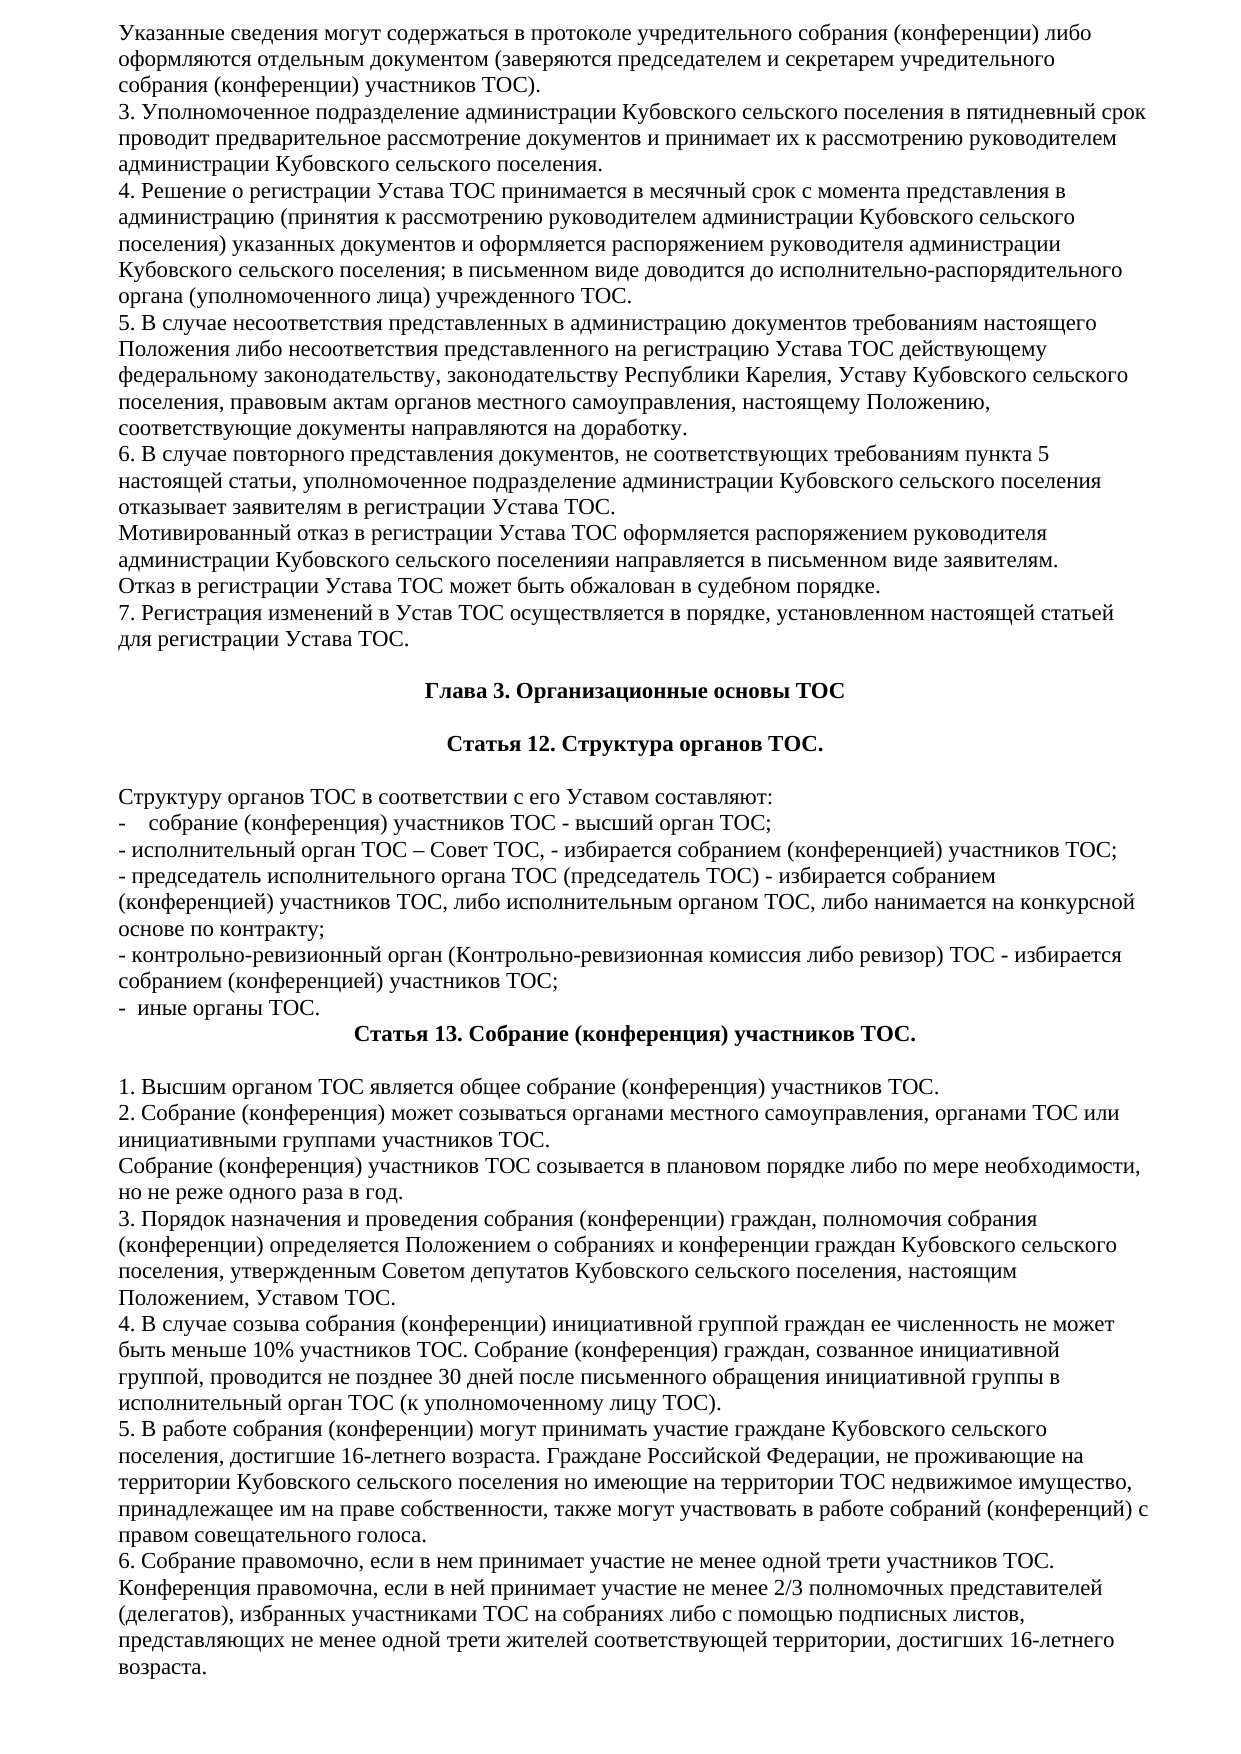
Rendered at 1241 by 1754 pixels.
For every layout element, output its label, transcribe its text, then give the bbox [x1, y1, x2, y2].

text 4. В случае созыва собрания (конференции) инициативной группой граждан ее численность не может быть меньше 10% участников ТОС. Собрание (конференция) граждан, созванное инициативной группой, проводится не позднее 30 дней после письменного обращения инициативной группы в исполнительный орган ТОС (к уполномоченному лицу ТОС). [118, 1310, 1152, 1416]
text 1. Высшим органом ТОС является общее собрание (конференция) участников ТОС. [118, 1073, 1152, 1099]
text 5. В случае несоответствия представленных в администрацию документов требованиям настоящего Положения либо несоответствия представленного на регистрацию Устава ТОС действующему федеральному законодательству, законодательству Республики Карелия, Уставу Кубовского сельского поселения, правовым актам органов местного самоуправления, настоящему Положению, соответствующие документы направляются на доработку. [118, 309, 1152, 440]
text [118, 19, 1152, 98]
text Собрание (конференция) участников ТОС созывается в плановом порядке либо по мере необходимости, но не реже одного раза в год. [118, 1152, 1152, 1205]
text Статья 13. Собрание (конференция) участников ТОС. [118, 1020, 1152, 1047]
text 6. В случае повторного представления документов, не соответствующих требованиям пункта 5 настоящей статьи, уполномоченное подразделение администрации Кубовского сельского поселения отказывает заявителям в регистрации Устава ТОС. [118, 440, 1152, 519]
text Отказ в регистрации Устава ТОС может быть обжалован в судебном порядке. [118, 572, 1152, 598]
text Структуру органов ТОС в соответствии с его Уставом составляют: [118, 783, 1152, 809]
text - председатель исполнительного органа ТОС (председатель ТОС) - избирается собранием (конференцией) участников ТОС, либо исполнительным органом ТОС, либо нанимается на конкурсной основе по контракту; [118, 862, 1152, 941]
text 2. Собрание (конференция) может созываться органами местного самоуправления, органами ТОС или инициативными группами участников ТОС. [118, 1099, 1152, 1152]
text 4. Решение о регистрации Устава ТОС принимается в месячный срок с момента представления в администрацию (принятия к рассмотрению руководителем администрации Кубовского сельского поселения) указанных документов и оформляется распоряжением руководителя администрации Кубовского сельского поселения; в письменном виде доводится до исполнительно-распорядительного органа (уполномоченного лица) учрежденного ТОС. [118, 177, 1152, 309]
text Мотивированный отказ в регистрации Устава ТОС оформляется распоряжением руководителя администрации Кубовского сельского поселенияи направляется в письменном виде заявителям. [118, 519, 1152, 572]
text 6. Собрание правомочно, если в нем принимает участие не менее одной трети участников ТОС. Конференция правомочна, если в ней принимает участие не менее 2/3 полномочных представителей (делегатов), избранных участниками ТОС на собраниях либо с помощью подписных листов, представляющих не менее одной трети жителей соответствующей территории, достигших 16-летнего возраста. [118, 1547, 1152, 1679]
text 3. Уполномоченное подразделение администрации Кубовского сельского поселения в пятидневный срок проводит предварительное рассмотрение документов и принимает их к рассмотрению руководителем администрации Кубовского сельского поселения. [118, 98, 1152, 177]
text - контрольно-ревизионный орган (Контрольно-ревизионная комиссия либо ревизор) ТОС - избирается собранием (конференцией) участников ТОС; [118, 941, 1152, 994]
text 5. В работе собрания (конференции) могут принимать участие граждане Кубовского сельского поселения, достигшие 16-летнего возраста. Граждане Российской Федерации, не проживающие на территории Кубовского сельского поселения но имеющие на территории ТОС недвижимое имущество, принадлежащее им на праве собственности, также могут участвовать в работе собраний (конференций) с правом совещательного голоса. [118, 1416, 1152, 1547]
text - исполнительный орган ТОС – Совет ТОС, - избирается собранием (конференцией) участников ТОС; [118, 836, 1152, 862]
text - иные органы ТОС. [118, 994, 1152, 1020]
text Статья 12. Структура органов ТОС. [118, 730, 1152, 757]
text - собрание (конференция) участников ТОС - высший орган ТОС; [118, 809, 1152, 836]
text 3. Порядок назначения и проведения собрания (конференции) граждан, полномочия собрания (конференции) определяется Положением о собраниях и конференции граждан Кубовского сельского поселения, утвержденным Советом депутатов Кубовского сельского поселения, настоящим Положением, Уставом ТОС. [118, 1205, 1152, 1310]
text Глава 3. Организационные основы ТОС [118, 678, 1152, 704]
text 7. Регистрация изменений в Устав ТОС осуществляется в порядке, установленном настоящей статьей для регистрации Устава ТОС. [118, 598, 1152, 651]
